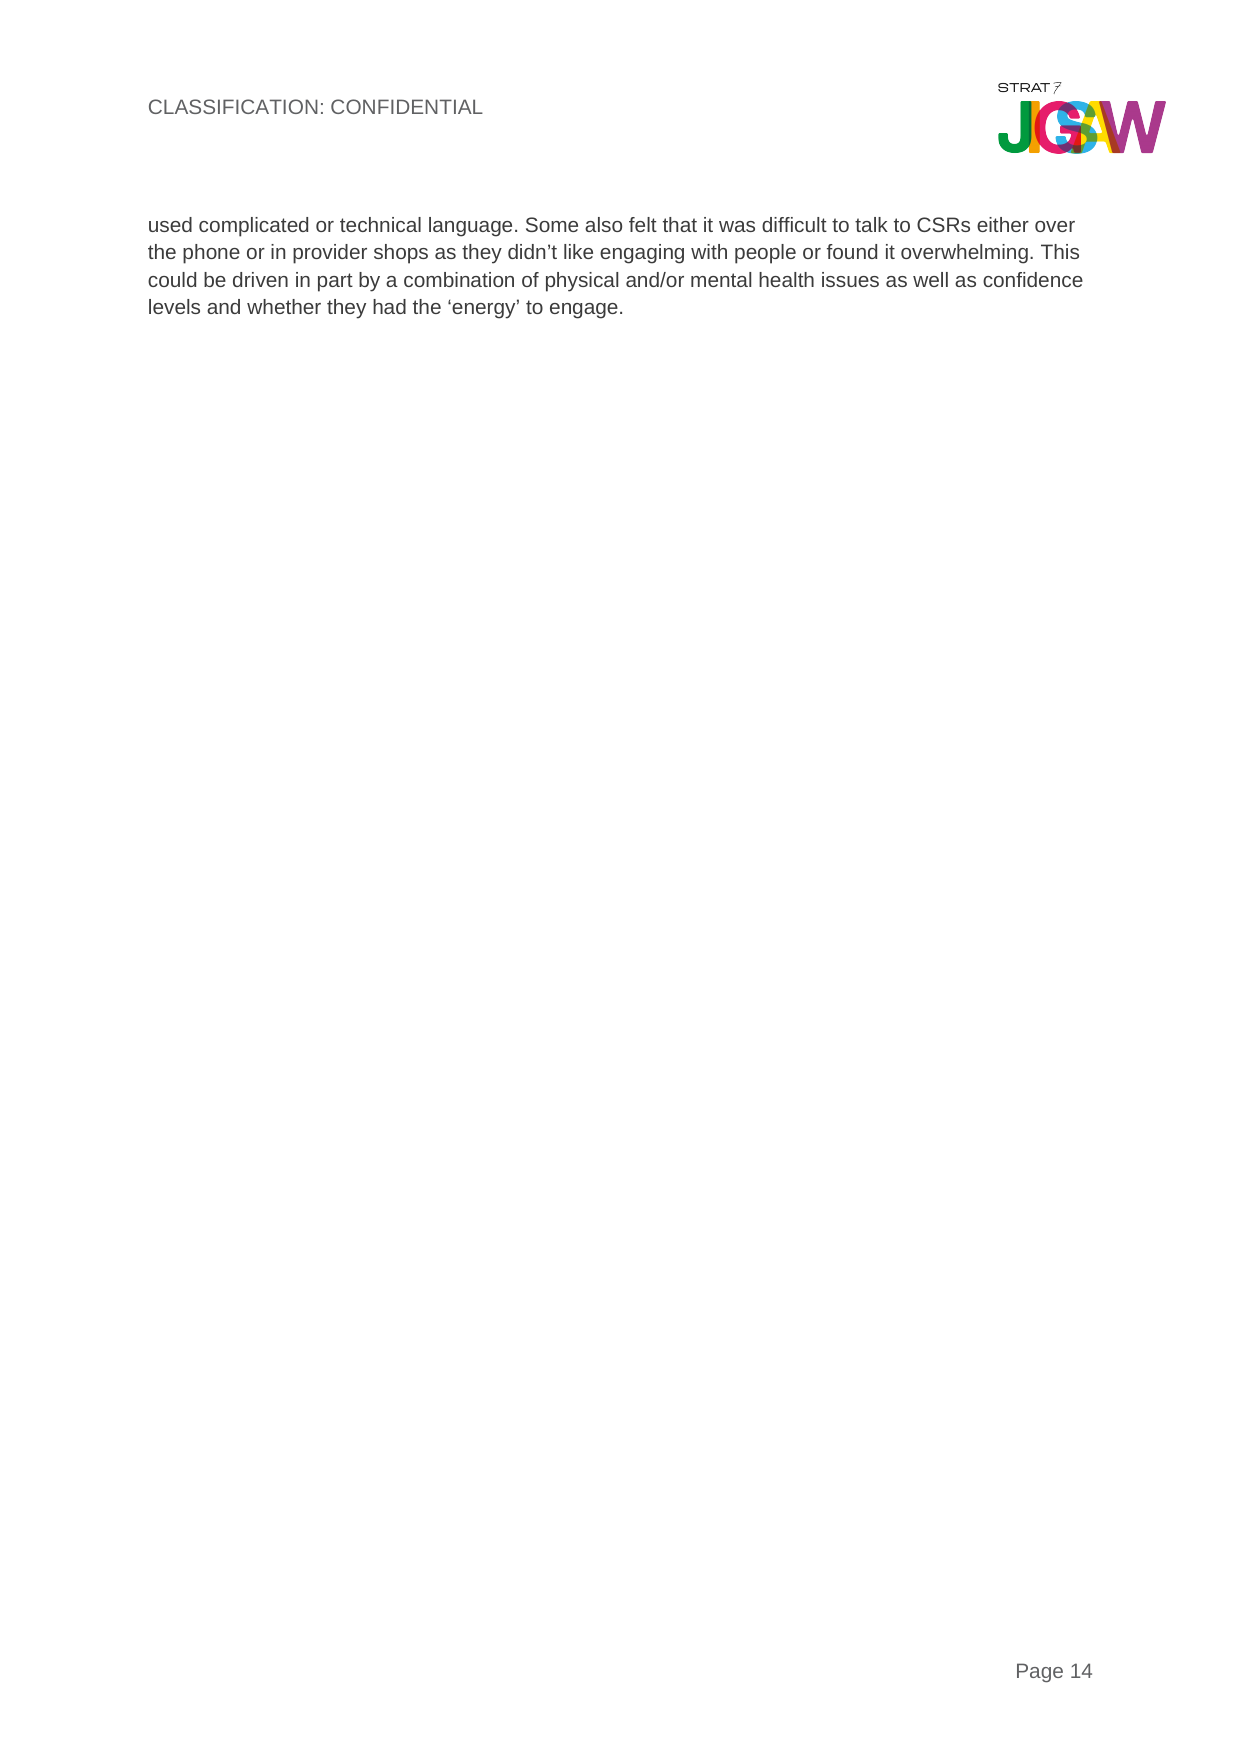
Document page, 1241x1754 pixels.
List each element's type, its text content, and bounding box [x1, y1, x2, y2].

picture [998, 82, 1166, 154]
